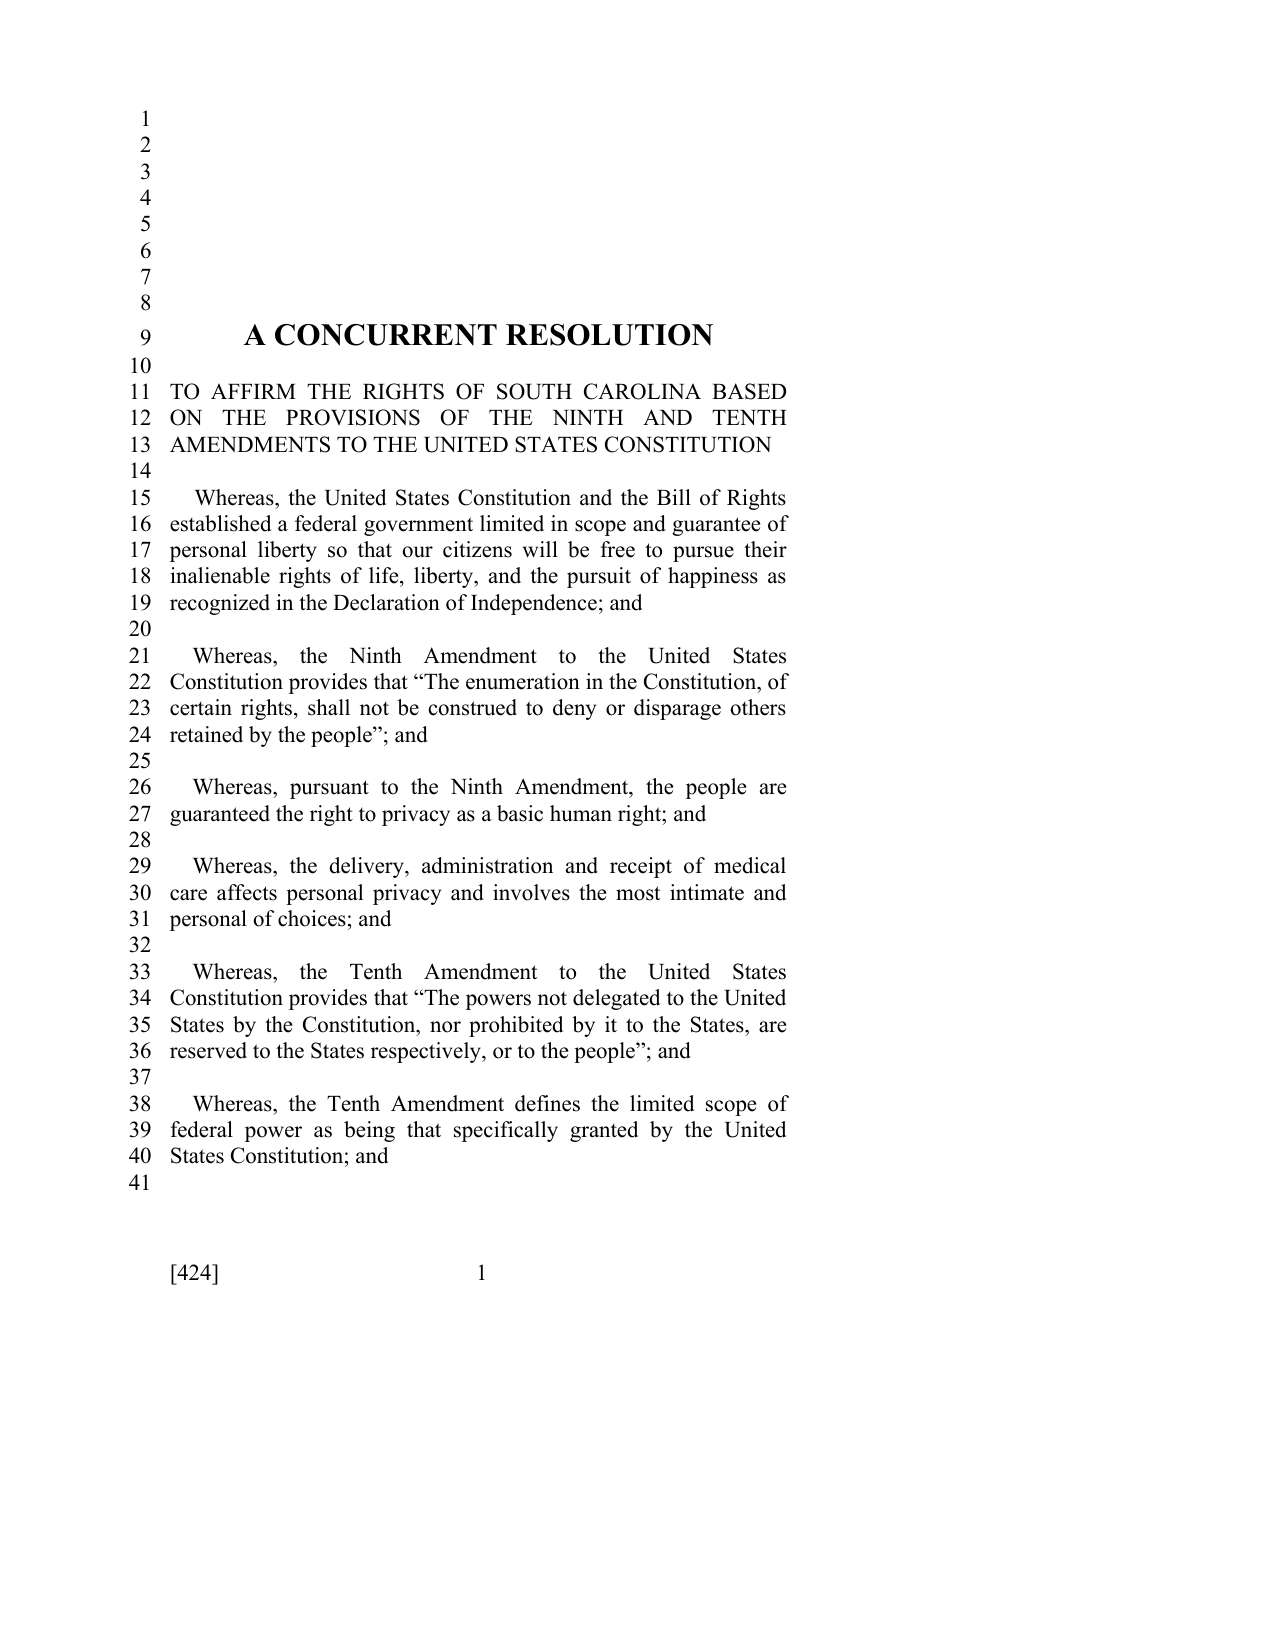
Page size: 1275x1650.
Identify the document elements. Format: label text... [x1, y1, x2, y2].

text Whereas, the Tenth Amendment to the United States Constitution provides that “The powers not delegated to the United States by the Constitution, nor prohibited by it to the States, are reserved to the States respectively, or to the people”; and [169, 958, 787, 1063]
text Whereas, pursuant to the Ninth Amendment, the people are guaranteed the right to privacy as a basic human right; and [169, 773, 787, 826]
text Whereas, the delivery, administration and receipt of medical care affects personal privacy and involves the most intimate and personal of choices; and [169, 852, 787, 932]
text A CONCURRENT RESOLUTION [169, 316, 787, 352]
text Whereas, the United States Constitution and the Bill of Rights established a federal government limited in scope and guarantee of personal liberty so that our citizens will be free to pursue their inalienable rights of life, liberty, and the pursuit of happiness as recognized in the Declaration of Independence; and [169, 483, 787, 615]
text Whereas, the Ninth Amendment to the United States Constitution provides that “The enumeration in the Constitution, of certain rights, shall not be construed to deny or disparage others retained by the people”; and [169, 642, 787, 747]
text TO AFFIRM THE RIGHTS OF SOUTH CAROLINA BASED ON THE PROVISIONS OF THE NINTH AND TENTH AMENDMENTS TO THE UNITED STATES CONSTITUTION [169, 378, 787, 457]
text Whereas, the Tenth Amendment defines the limited scope of federal power as being that specifically granted by the United States Constitution; and [169, 1090, 787, 1169]
